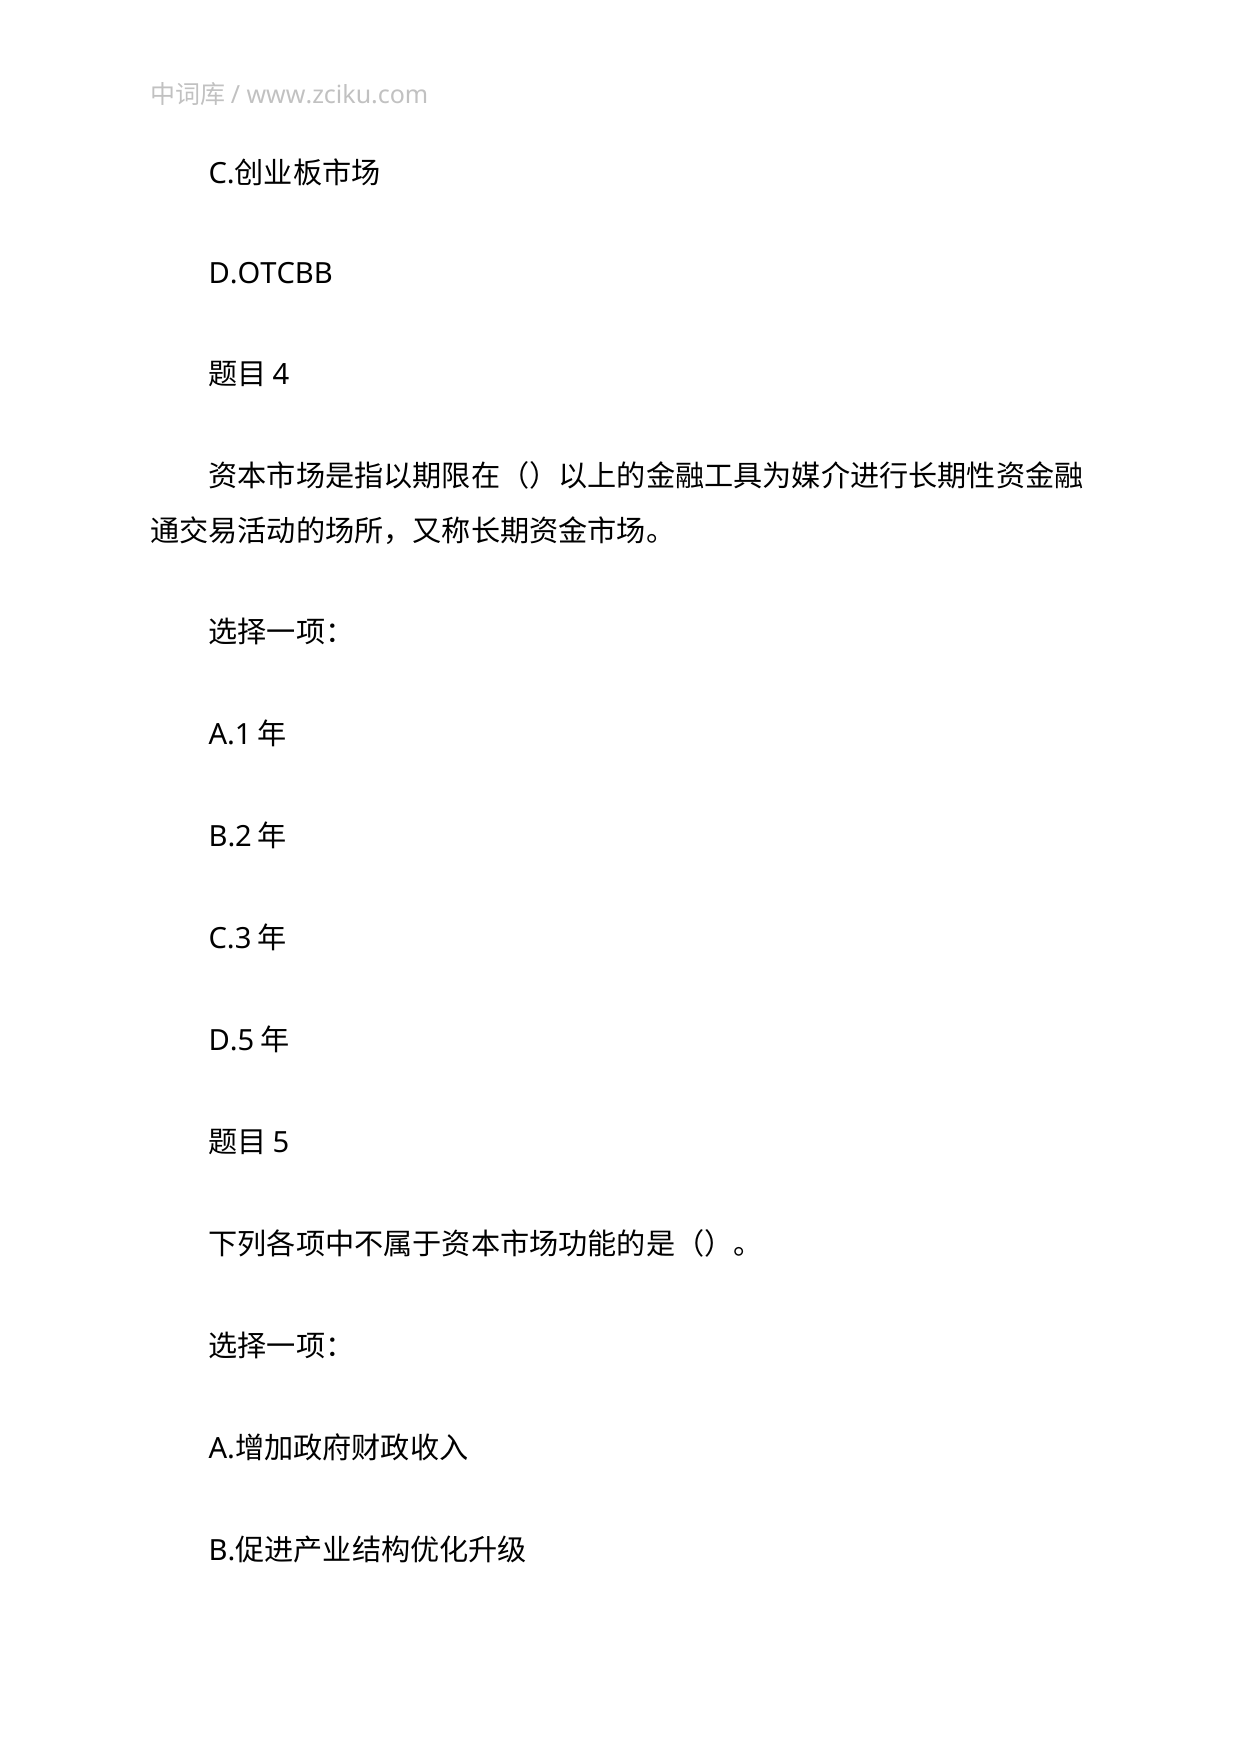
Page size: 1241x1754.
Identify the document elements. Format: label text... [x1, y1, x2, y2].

text 题目4 [150, 350, 1090, 393]
text 选择一项： [150, 609, 1090, 651]
text C.创业板市场 [150, 150, 1090, 192]
text D.5年 [150, 1017, 1090, 1059]
text 下列各项中不属于资本市场功能的是（）。 [150, 1221, 1090, 1263]
text C.3年 [150, 915, 1090, 957]
text A.1年 [150, 711, 1090, 753]
text B.2年 [150, 813, 1090, 855]
text 资本市场是指以期限在（）以上的金融工具为媒介进行长期性资金融通交易活动的场所，又称长期资金市场。 [150, 452, 1090, 549]
text 题目5 [150, 1119, 1090, 1161]
text D.OTCBB [150, 252, 1090, 292]
text 选择一项： [150, 1322, 1090, 1365]
text B.促进产业结构优化升级 [150, 1526, 1090, 1569]
text A.增加政府财政收入 [150, 1424, 1090, 1467]
